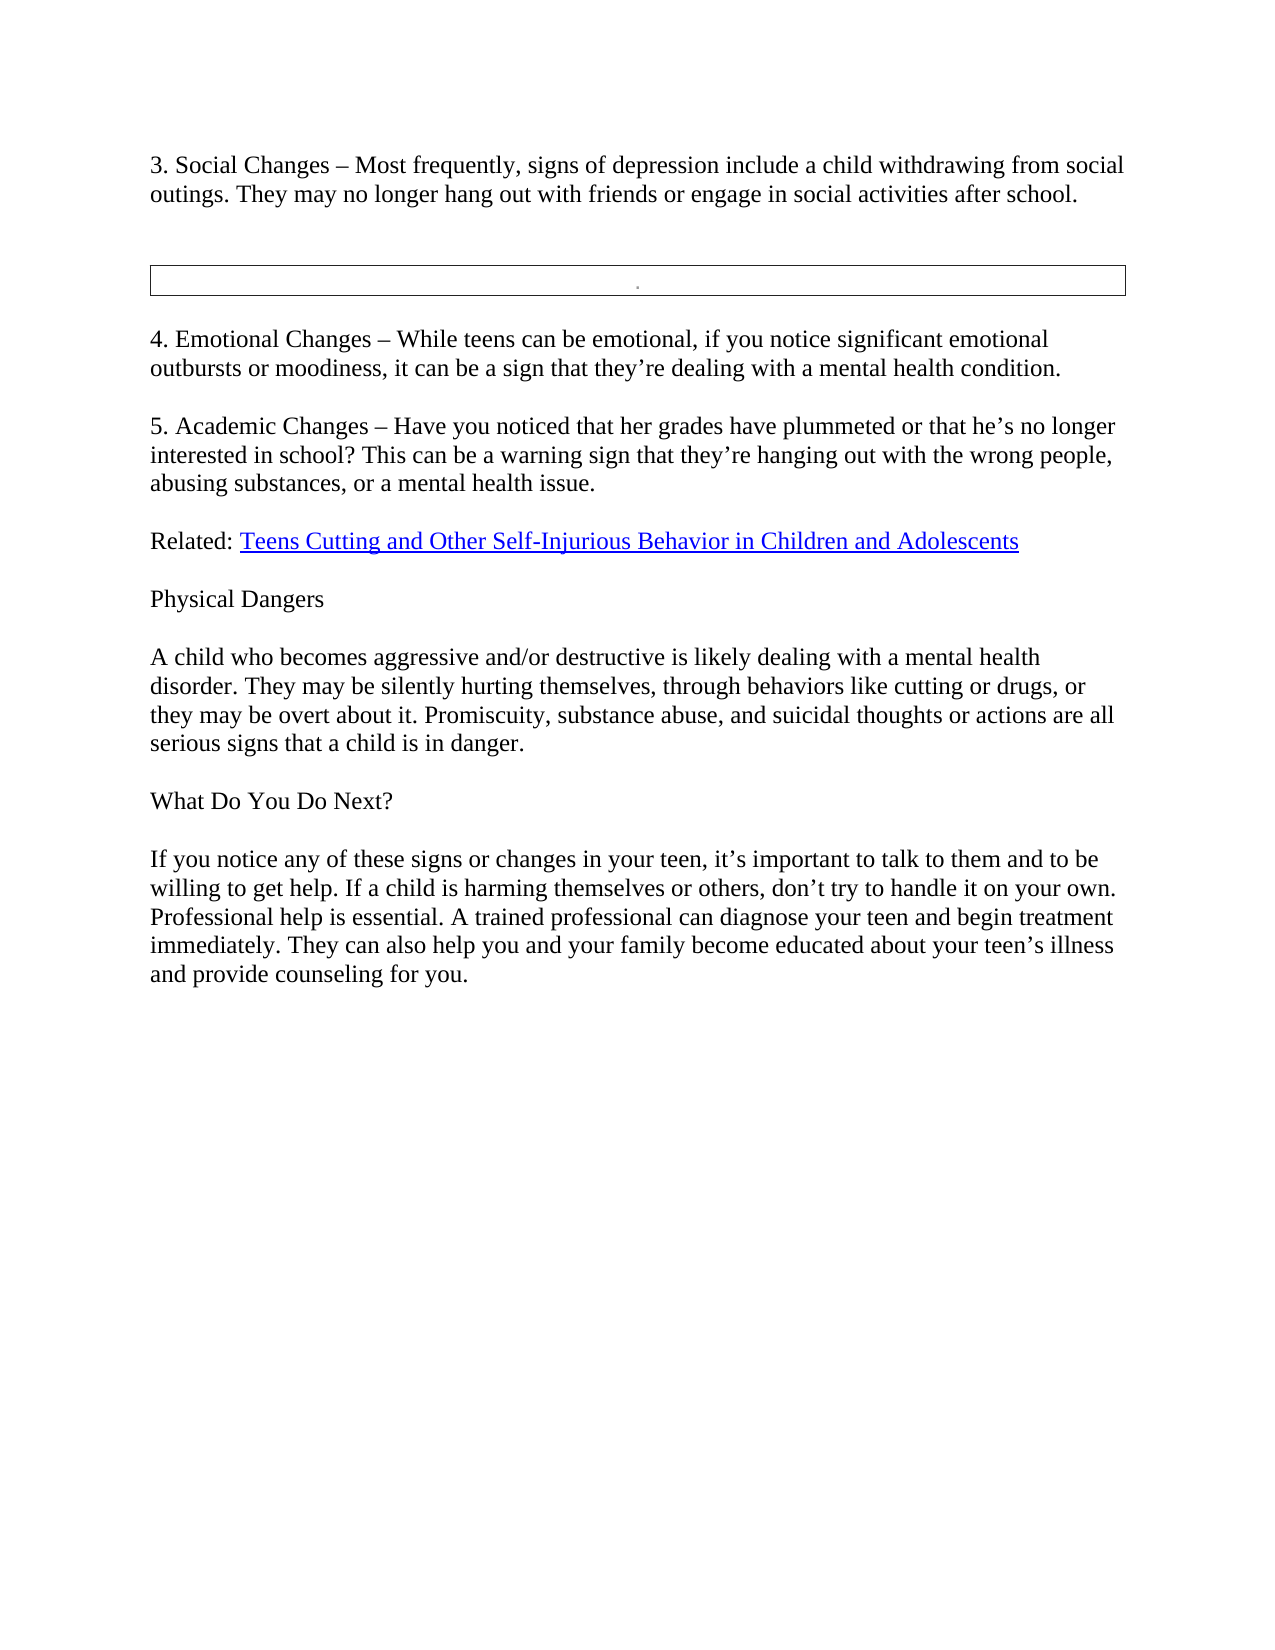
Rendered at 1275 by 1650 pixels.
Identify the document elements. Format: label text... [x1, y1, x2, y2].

text What Do You Do Next? [150, 786, 1125, 815]
text Physical Dangers [150, 584, 1125, 613]
text 4. Emotional Changes – While teens can be emotional, if you notice significant emotional outbursts or moodiness, it can be a sign that they’re dealing with a mental health condition. [150, 324, 1125, 382]
text Related: Teens Cutting and Other Self-Injurious Behavior in Children and Adolescents [150, 526, 1125, 555]
text 5. Academic Changes – Have you noticed that her grades have plummeted or that he’s no longer interested in school? This can be a warning sign that they’re hanging out with the wrong people, abusing substances, or a mental health issue. [150, 411, 1125, 497]
text If you notice any of these signs or changes in your teen, it’s important to talk to them and to be willing to get help. If a child is harming themselves or others, don’t try to handle it on your own. Professional help is essential. A trained professional can diagnose your teen and begin treatment immediately. They can also help you and your family become educated about your teen’s illness and provide counseling for you. [150, 844, 1125, 988]
text 3. Social Changes – Most frequently, signs of depression include a child withdrawing from social outings. They may no longer hang out with friends or engage in social activities after school. [150, 150, 1125, 207]
text A child who becomes aggressive and/or destructive is likely dealing with a mental health disorder. They may be silently hurting themselves, through behaviors like cutting or drugs, or they may be overt about it. Promiscuity, substance abuse, and suicidal thoughts or actions are all serious signs that a child is in danger. [150, 642, 1125, 757]
text . [151, 266, 1125, 295]
